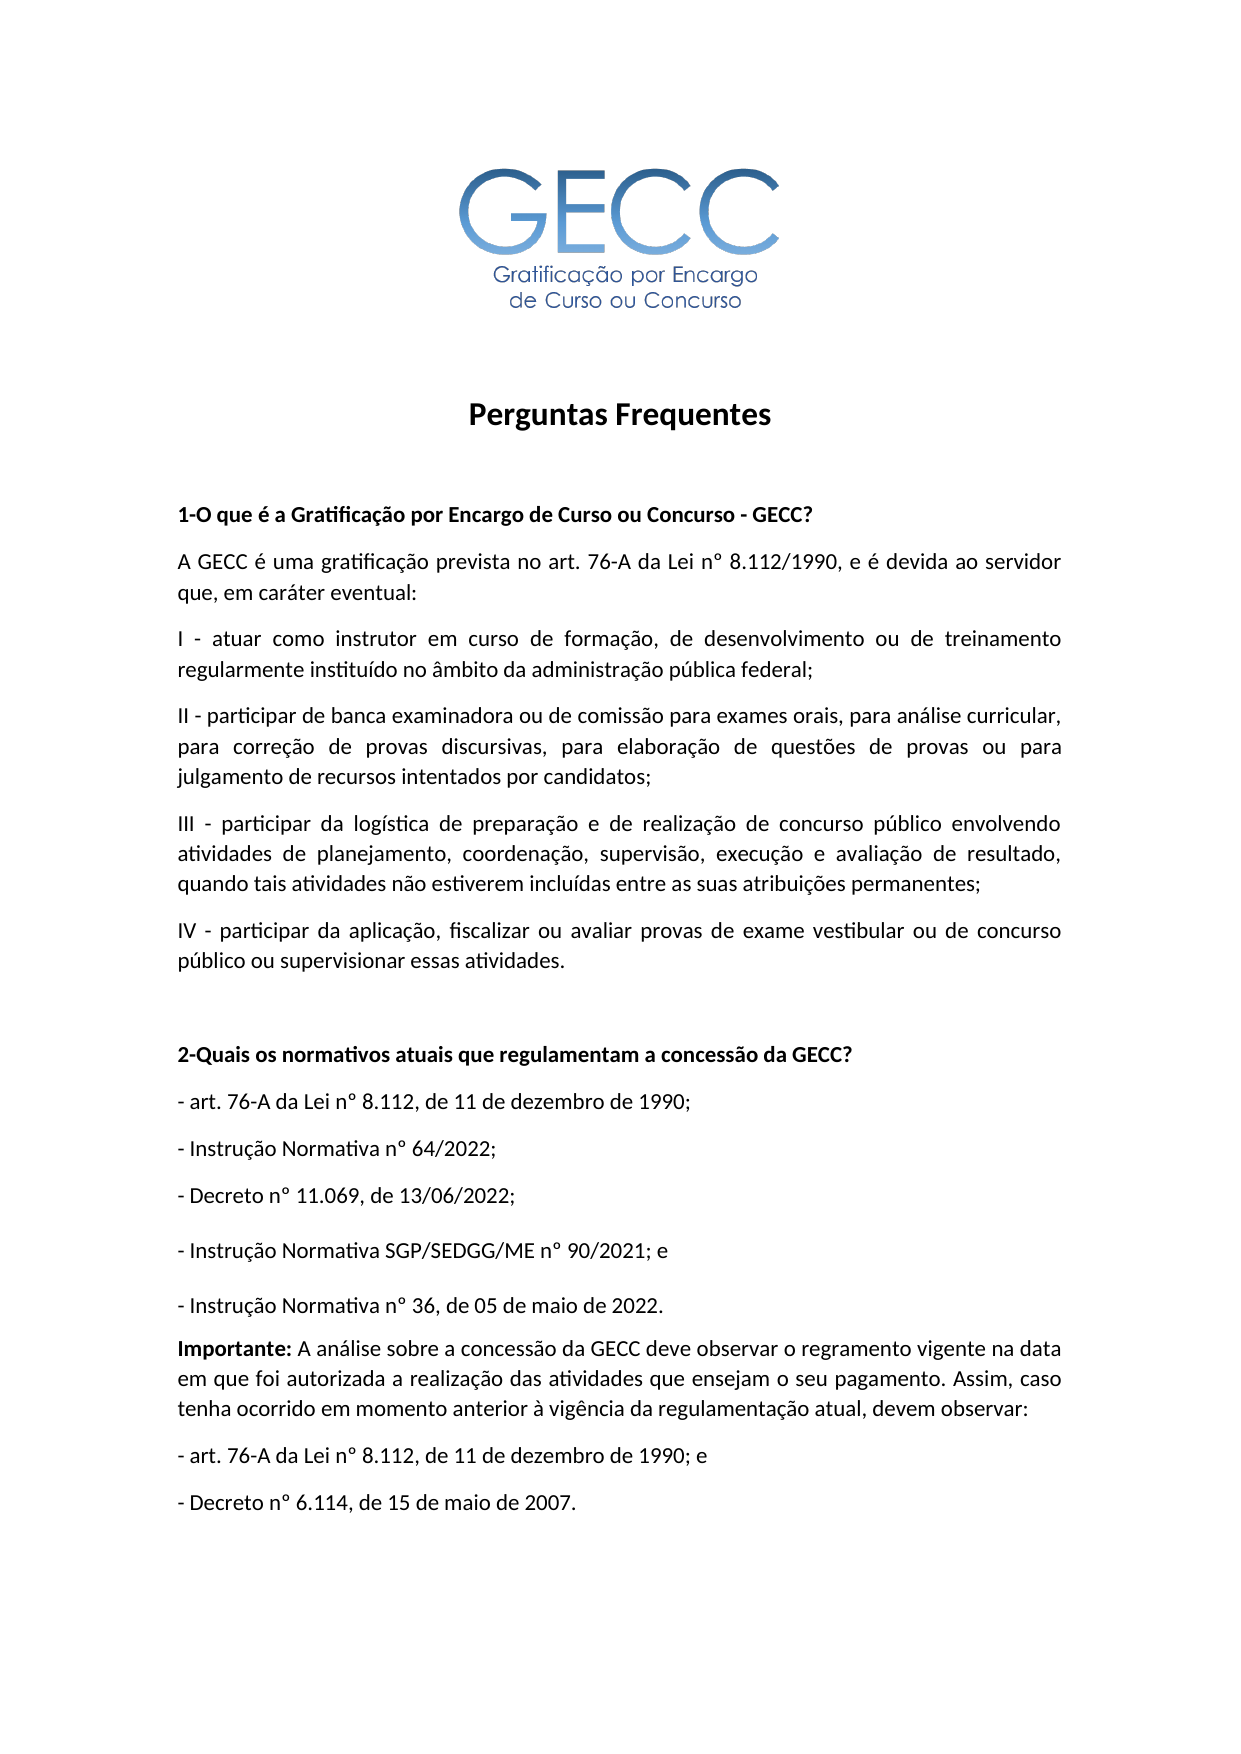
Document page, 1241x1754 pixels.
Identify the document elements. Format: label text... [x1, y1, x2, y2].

text - Instrução Normativa nº 36, de 05 de maio de 2022. [177, 1291, 1063, 1319]
text - art. 76-A da Lei nº 8.112, de 11 de dezembro de 1990; e [177, 1441, 1063, 1469]
text - Instrução Normativa nº 64/2022; [177, 1134, 1063, 1162]
text Perguntas Frequentes [177, 393, 1063, 434]
text I - atuar como instrutor em curso de formação, de desenvolvimento ou de treinamento regularmente instituído no âmbito da administração pública federal; [177, 624, 1063, 683]
text 1-O que é a Gratificação por Encargo de Curso ou Concurso - GECC? [177, 501, 1063, 528]
text - Instrução Normativa SGP/SEDGG/ME nº 90/2021; e [177, 1236, 1063, 1264]
text - Decreto nº 6.114, de 15 de maio de 2007. [177, 1488, 1063, 1516]
text II - participar de banca examinadora ou de comissão para exames orais, para análise curricular, para correção de provas discursivas, para elaboração de questões de provas ou para julgamento de recursos intentados por candidatos; [177, 702, 1063, 790]
picture [438, 147, 803, 328]
text - art. 76-A da Lei nº 8.112, de 11 de dezembro de 1990; [177, 1087, 1063, 1115]
text A GECC é uma gratificação prevista no art. 76-A da Lei nº 8.112/1990, e é devida ao servidor que, em caráter eventual: [177, 547, 1063, 606]
text Importante: A análise sobre a concessão da GECC deve observar o regramento vigente na data em que foi autorizada a realização das atividades que ensejam o seu pagamento. Assim, caso tenha ocorrido em momento anterior à vigência da regulamentação atual, devem observar: [177, 1334, 1063, 1422]
text - Decreto nº 11.069, de 13/06/2022; [177, 1181, 1063, 1209]
text IV - participar da aplicação, fiscalizar ou avaliar provas de exame vestibular ou de concurso público ou supervisionar essas atividades. [177, 916, 1063, 974]
text III - participar da logística de preparação e de realização de concurso público envolvendo atividades de planejamento, coordenação, supervisão, execução e avaliação de resultado, quando tais atividades não estiverem incluídas entre as suas atribuições permanentes; [177, 809, 1063, 897]
text 2-Quais os normativos atuais que regulamentam a concessão da GECC? [177, 1040, 1063, 1068]
